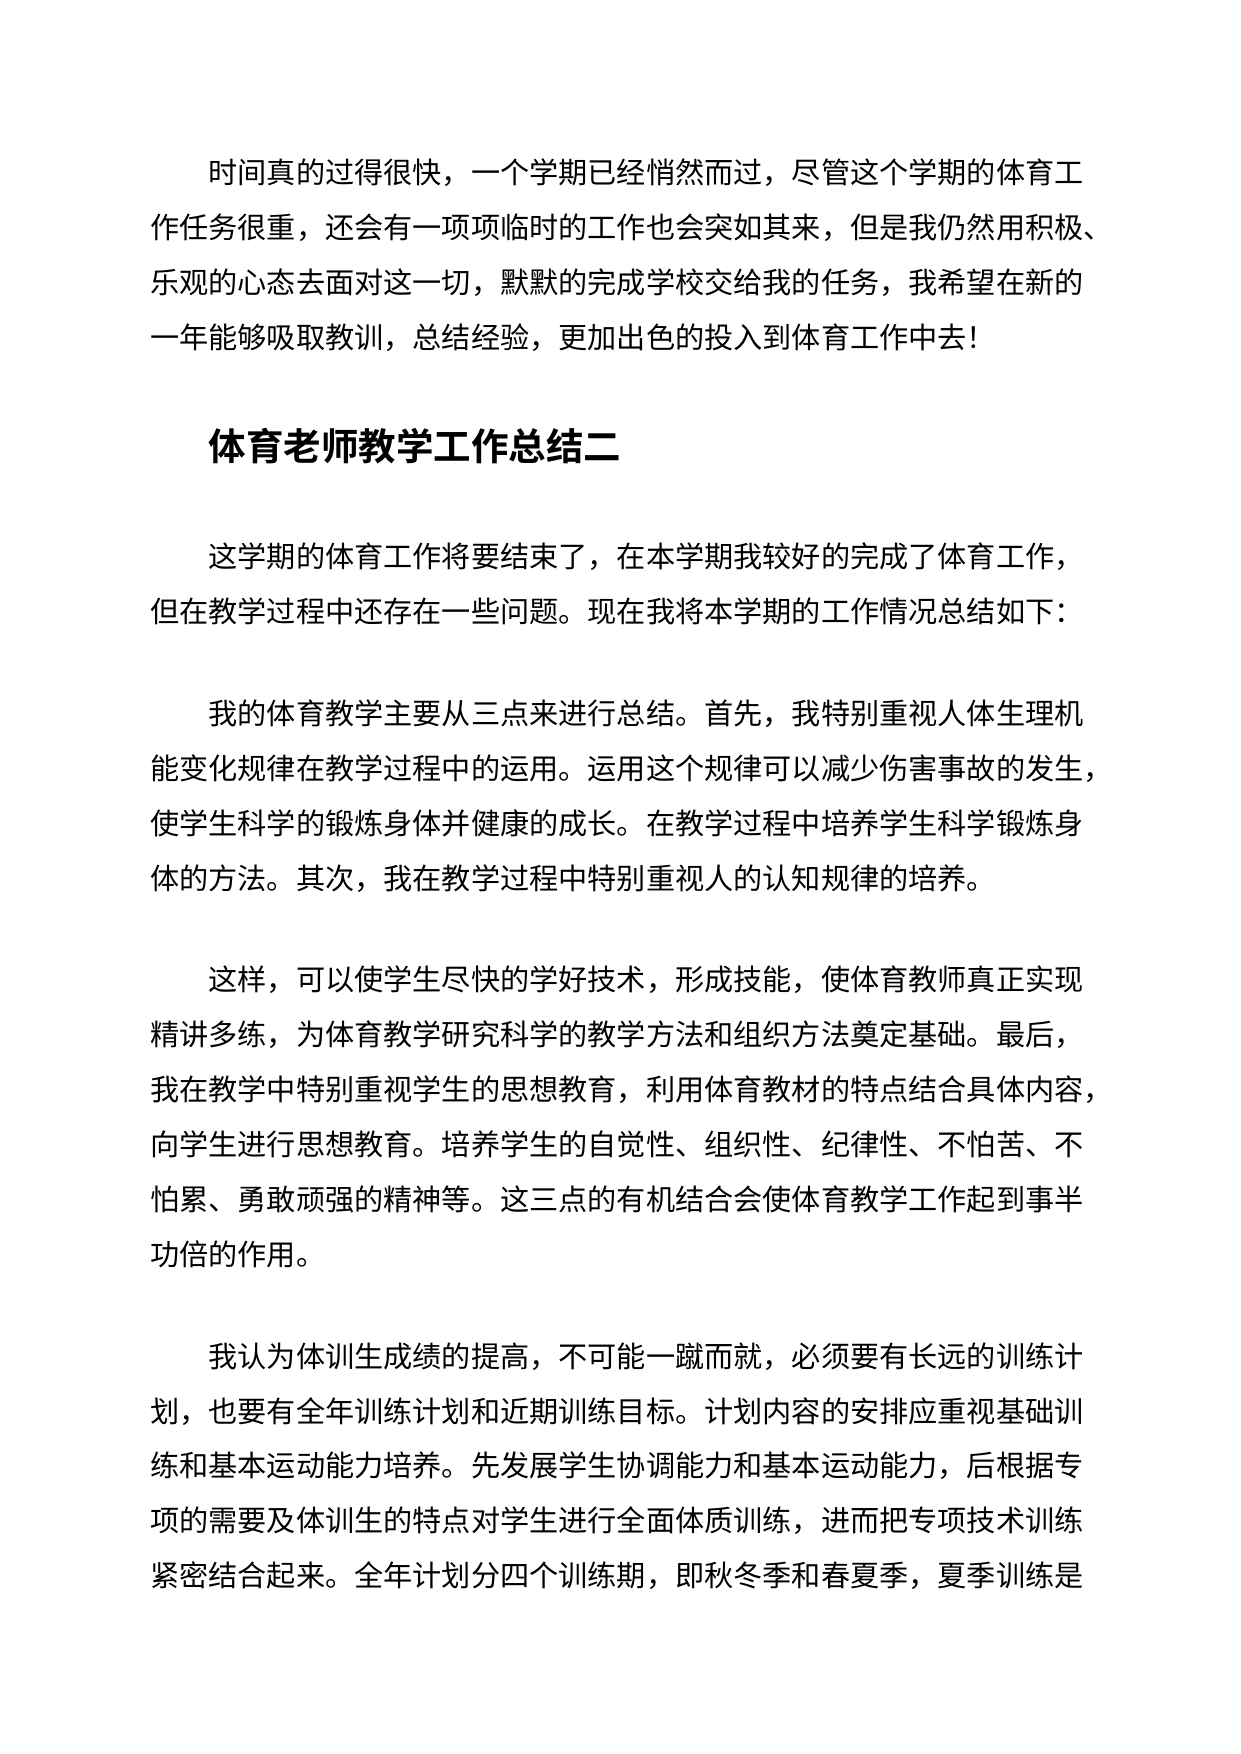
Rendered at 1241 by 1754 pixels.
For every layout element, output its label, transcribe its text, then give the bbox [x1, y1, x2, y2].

text 时间真的过得很快，一个学期已经悄然而过，尽管这个学期的体育工作任务很重，还会有一项项临时的工作也会突如其来，但是我仍然用积极、乐观的心态去面对这一切，默默的完成学校交给我的任务，我希望在新的一年能够吸取教训，总结经验，更加出色的投入到体育工作中去！ [150, 150, 1090, 357]
text 体育老师教学工作总结二 [150, 416, 1090, 471]
text 这样，可以使学生尽快的学好技术，形成技能，使体育教师真正实现精讲多练，为体育教学研究科学的教学方法和组织方法奠定基础。最后，我在教学中特别重视学生的思想教育，利用体育教材的特点结合具体内容，向学生进行思想教育。培养学生的自觉性、组织性、纪律性、不怕苦、不怕累、勇敢顽强的精神等。这三点的有机结合会使体育教学工作起到事半功倍的作用。 [150, 957, 1090, 1274]
text 这学期的体育工作将要结束了，在本学期我较好的完成了体育工作，但在教学过程中还存在一些问题。现在我将本学期的工作情况总结如下： [150, 534, 1090, 631]
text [150, 1333, 1090, 1595]
text 我的体育教学主要从三点来进行总结。首先，我特别重视人体生理机能变化规律在教学过程中的运用。运用这个规律可以减少伤害事故的发生，使学生科学的锻炼身体并健康的成长。在教学过程中培养学生科学锻炼身体的方法。其次，我在教学过程中特别重视人的认知规律的培养。 [150, 691, 1090, 897]
